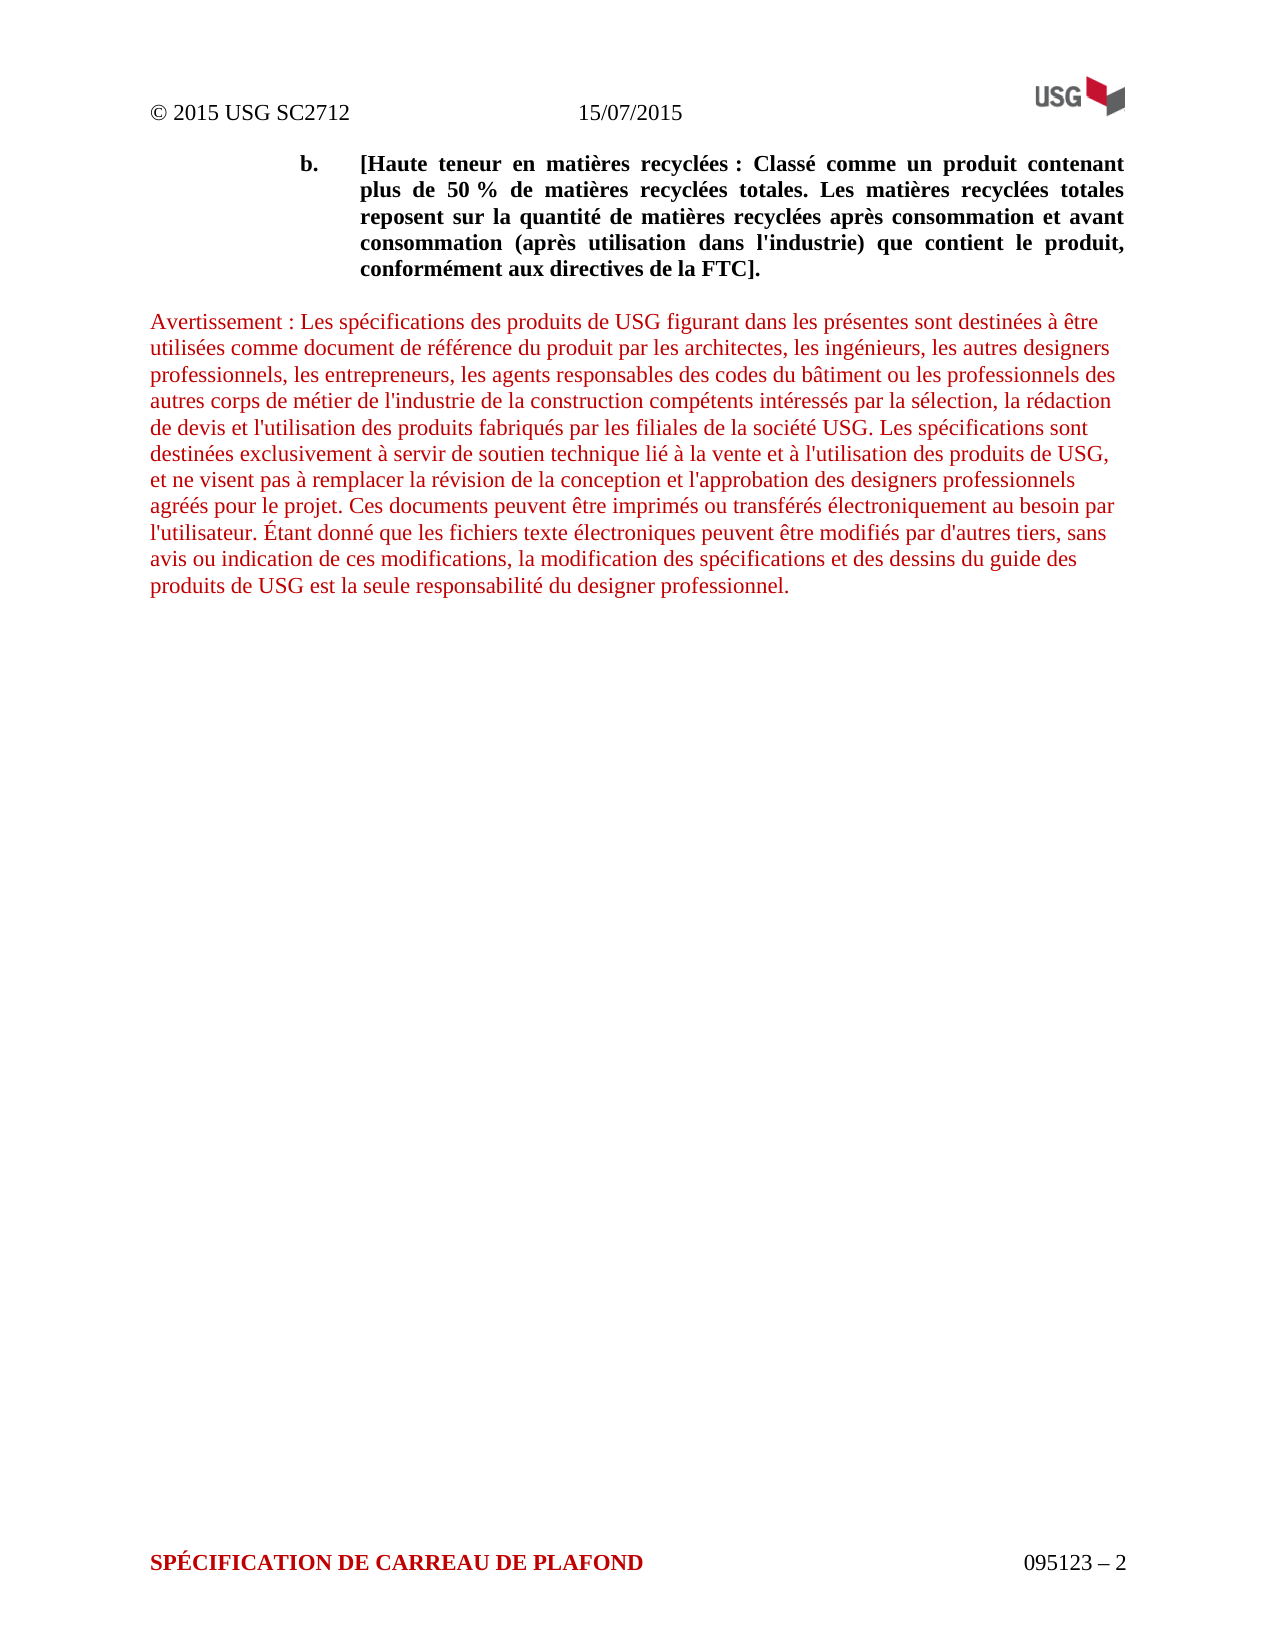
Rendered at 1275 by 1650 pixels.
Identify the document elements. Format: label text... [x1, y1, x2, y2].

text Avertissement : Les spécifications des produits de USG figurant dans les présentes sont destinées à être utilisées comme document de référence du produit par les architectes, les ingénieurs, les autres designers professionnels, les entrepreneurs, les agents responsables des codes du bâtiment ou les professionnels des autres corps de métier de l'industrie de la construction compétents intéressés par la sélection, la rédaction de devis et l'utilisation des produits fabriqués par les filiales de la société USG. Les spécifications sont destinées exclusivement à servir de soutien technique lié à la vente et à l'utilisation des produits de USG, et ne visent pas à remplacer la révision de la conception et l'approbation des designers professionnels agréés pour le projet. Ces documents peuvent être imprimés ou transférés électroniquement au besoin par l'utilisateur. Étant donné que les fichiers texte électroniques peuvent être modifiés par d'autres tiers, sans avis ou indication de ces modifications, la modification des spécifications et des dessins du guide des produits de USG est la seule responsabilité du designer professionnel. [150, 308, 1125, 598]
text [Haute teneur en matières recyclées : Classé comme un produit contenant plus de 50 % de matières recyclées totales. Les matières recyclées totales reposent sur la quantité de matières recyclées après consommation et avant consommation (après utilisation dans l'industrie) que contient le produit, conformément aux directives de la FTC]. [300, 150, 1125, 282]
picture [1035, 75, 1125, 121]
